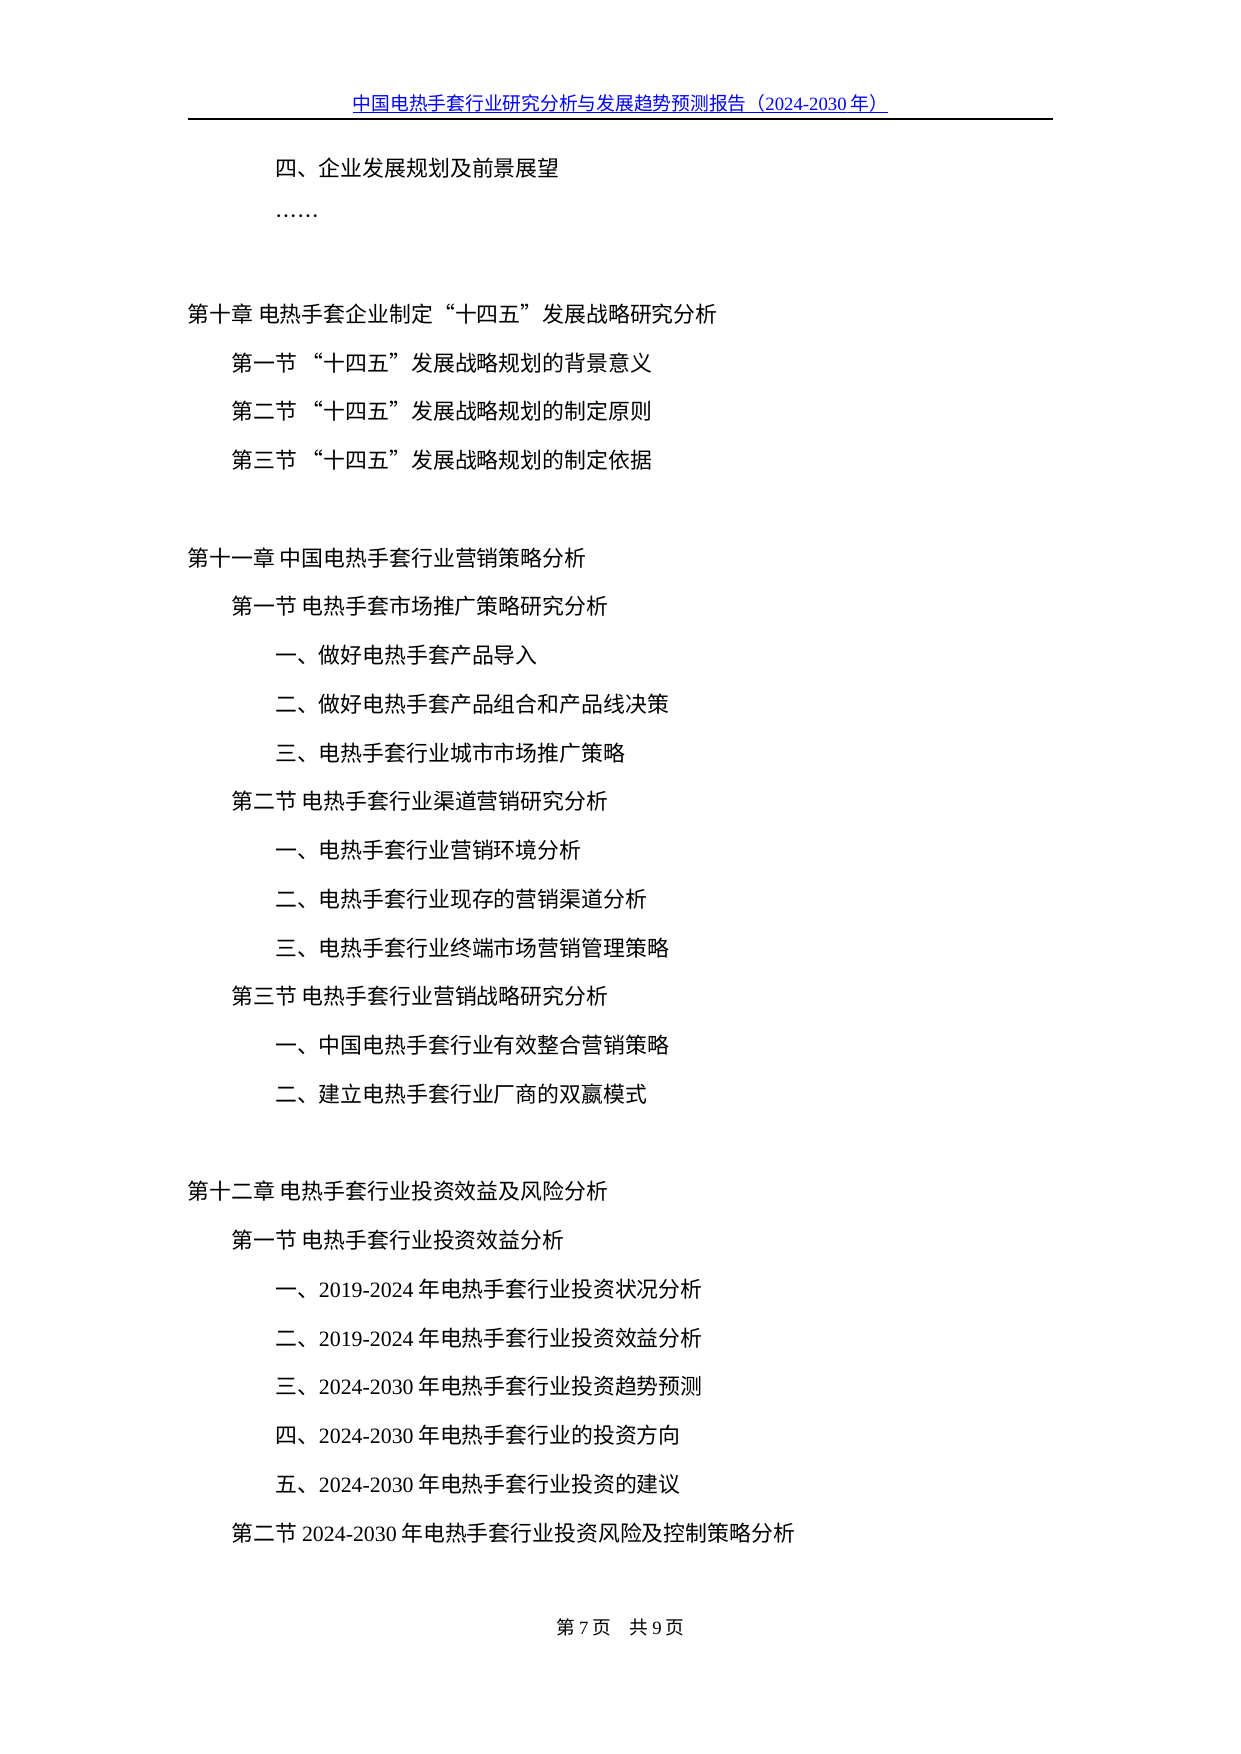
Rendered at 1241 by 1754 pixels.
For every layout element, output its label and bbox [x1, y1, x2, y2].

text [187, 150, 1053, 1548]
